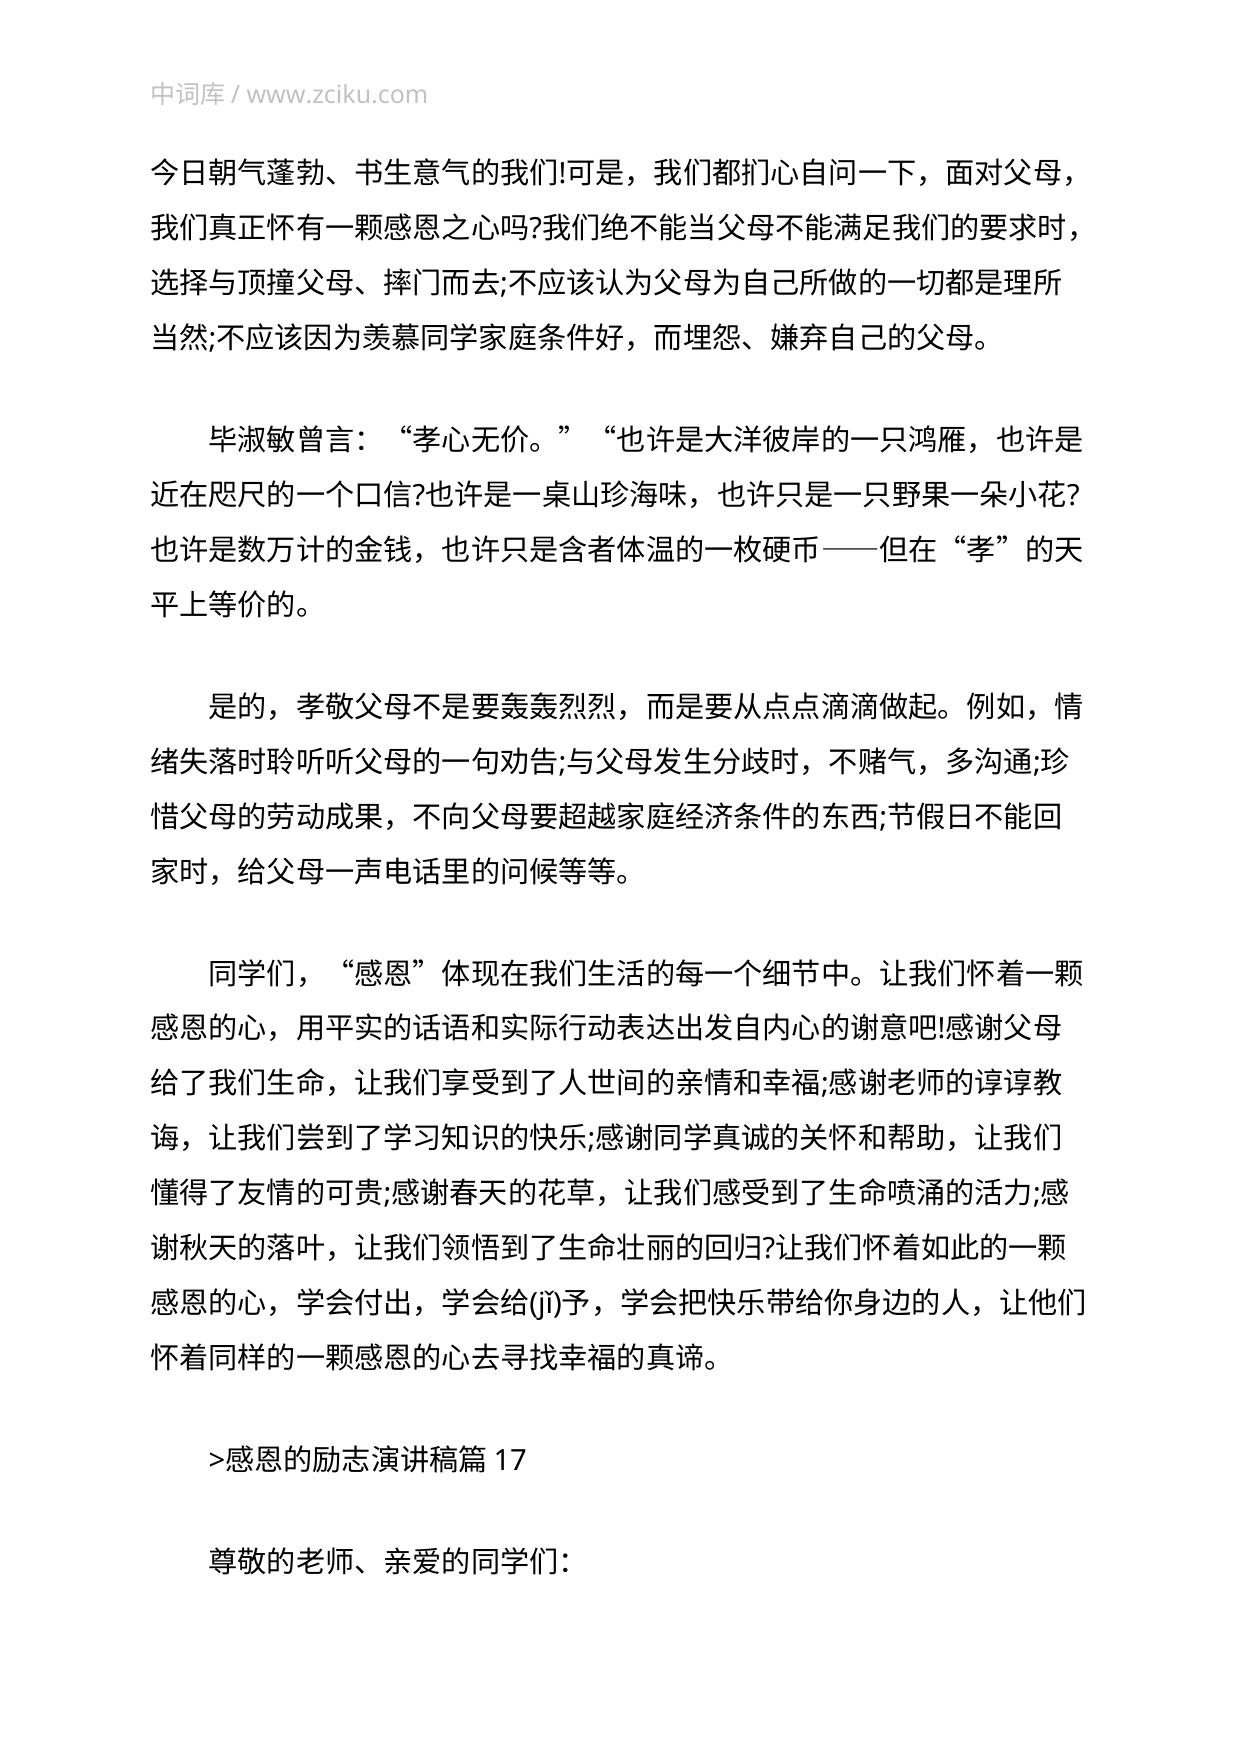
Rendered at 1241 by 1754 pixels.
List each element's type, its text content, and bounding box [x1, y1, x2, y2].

text 是的，孝敬父母不是要轰轰烈烈，而是要从点点滴滴做起。例如，情绪失落时聆听听父母的一句劝告;与父母发生分歧时，不赌气，多沟通;珍惜父母的劳动成果，不向父母要超越家庭经济条件的东西;节假日不能回家时，给父母一声电话里的问候等等。 [150, 683, 1090, 891]
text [150, 150, 1090, 357]
text >感恩的励志演讲稿篇17 [150, 1437, 1090, 1479]
text 尊敬的老师、亲爱的同学们： [150, 1539, 1090, 1581]
text 毕淑敏曾言：“孝心无价。”“也许是大洋彼岸的一只鸿雁，也许是近在咫尺的一个口信?也许是一桌山珍海味，也许只是一只野果一朵小花?也许是数万计的金钱，也许只是含者体温的一枚硬币——但在“孝”的天平上等价的。 [150, 417, 1090, 624]
text 同学们，“感恩”体现在我们生活的每一个细节中。让我们怀着一颗感恩的心，用平实的话语和实际行动表达出发自内心的谢意吧!感谢父母给了我们生命，让我们享受到了人世间的亲情和幸福;感谢老师的谆谆教诲，让我们尝到了学习知识的快乐;感谢同学真诚的关怀和帮助，让我们懂得了友情的可贵;感谢春天的花草，让我们感受到了生命喷涌的活力;感谢秋天的落叶，让我们领悟到了生命壮丽的回归?让我们怀着如此的一颗感恩的心，学会付出，学会给(jǐ)予，学会把快乐带给你身边的人，让他们怀着同样的一颗感恩的心去寻找幸福的真谛。 [150, 950, 1090, 1377]
